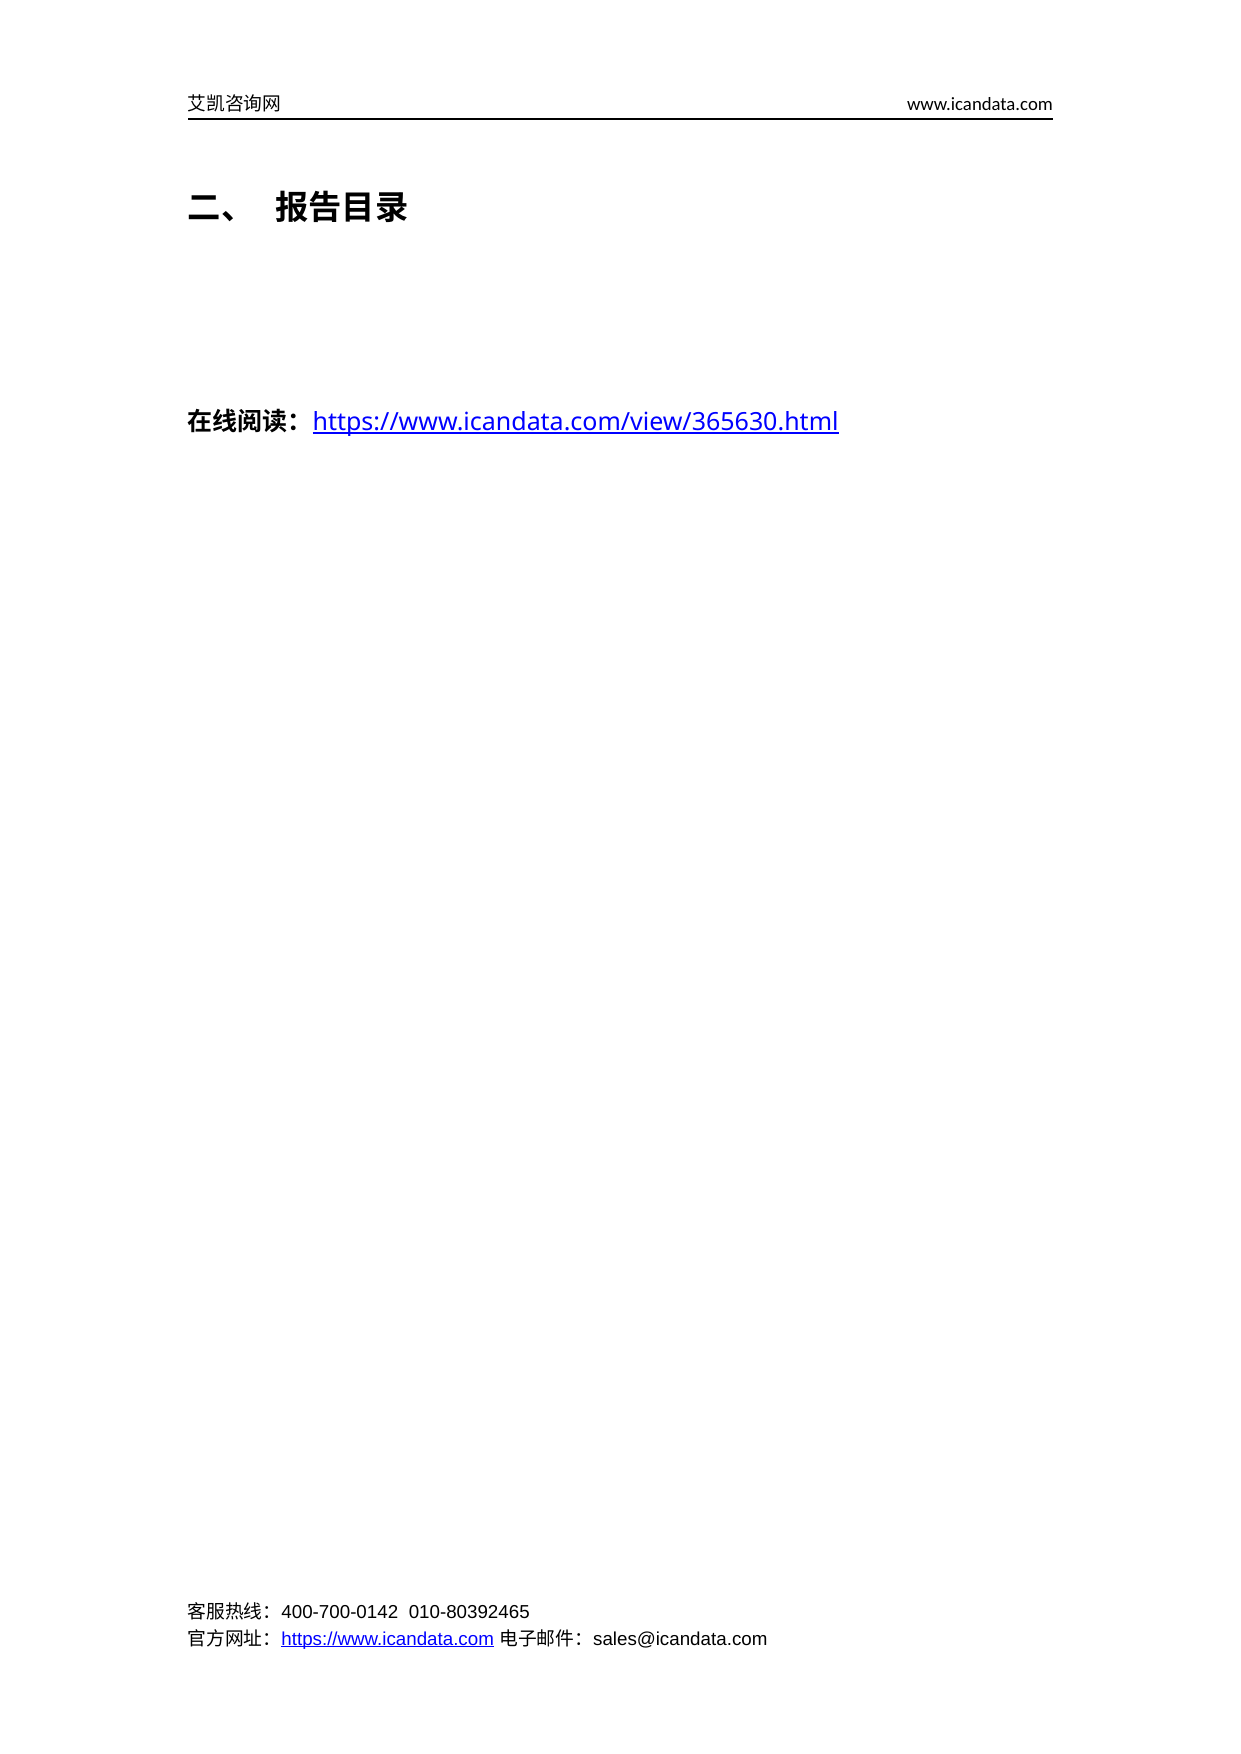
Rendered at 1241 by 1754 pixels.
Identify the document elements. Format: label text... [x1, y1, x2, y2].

subtitle 报告目录 [187, 172, 1053, 237]
text 在线阅读：https://www.icandata.com/view/365630.html [187, 387, 1053, 452]
